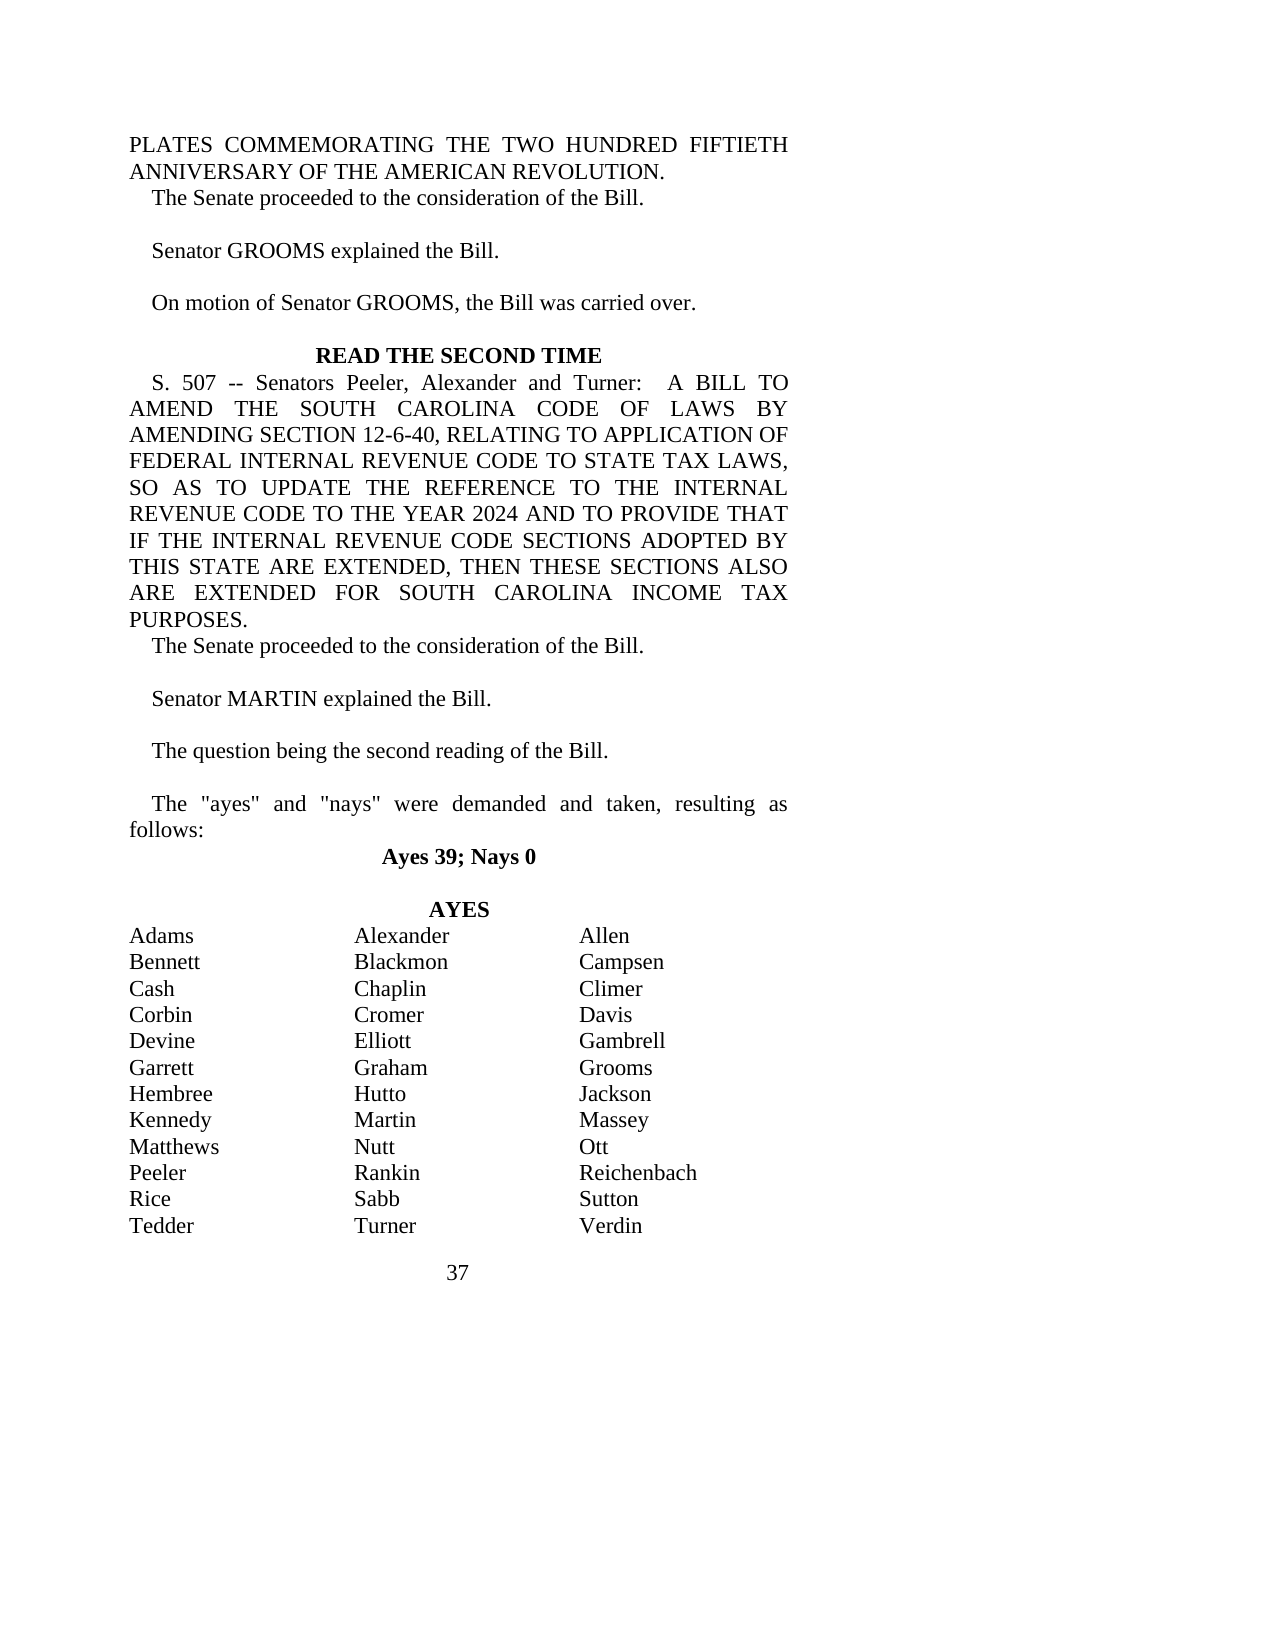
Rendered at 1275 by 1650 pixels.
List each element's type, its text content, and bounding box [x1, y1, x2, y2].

text Corbin Cromer Davis [129, 1001, 789, 1027]
text The "ayes" and "nays" were demanded and taken, resulting as follows: [129, 790, 789, 843]
title The Senate proceeded to the consideration of the Bill. [129, 184, 789, 210]
title The Senate proceeded to the consideration of the Bill. [129, 632, 789, 658]
text Adams Alexander Allen [129, 922, 789, 948]
text Rice Sabb Sutton [129, 1186, 789, 1212]
title READ THE SECOND TIME [129, 342, 789, 368]
text Matthews Nutt Ott [129, 1133, 789, 1159]
text The question being the second reading of the Bill. [129, 737, 789, 764]
text Bennett Blackmon Campsen [129, 948, 789, 975]
text Hembree Hutto Jackson [129, 1080, 789, 1106]
text S. 507 -- Senators Peeler, Alexander and Turner: A BILL TO AMEND THE SOUTH CAROLINA CODE OF LAWS BY AMENDING SECTION 12-6-40, RELATING TO APPLICATION OF FEDERAL INTERNAL REVENUE CODE TO STATE TAX LAWS, SO AS TO UPDATE THE REFERENCE TO THE INTERNAL REVENUE CODE TO THE YEAR 2024 AND TO PROVIDE THAT IF THE INTERNAL REVENUE CODE SECTIONS ADOPTED BY THIS STATE ARE EXTENDED, THEN THESE SECTIONS ALSO ARE EXTENDED FOR SOUTH CAROLINA INCOME TAX PURPOSES. [129, 368, 789, 632]
text Kennedy Martin Massey [129, 1106, 789, 1133]
text Peeler Rankin Reichenbach [129, 1159, 789, 1186]
text Cash Chaplin Climer [129, 975, 789, 1001]
text Devine Elliott Gambrell [129, 1027, 789, 1054]
text On motion of Senator GROOMS, the Bill was carried over. [129, 289, 789, 316]
text Senator GROOMS explained the Bill. [129, 237, 789, 263]
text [129, 131, 789, 184]
text Tedder Turner Verdin [129, 1212, 789, 1238]
text Garrett Graham Grooms [129, 1054, 789, 1080]
text Senator MARTIN explained the Bill. [129, 685, 789, 711]
text AYES [129, 896, 789, 922]
text Ayes 39; Nays 0 [129, 843, 789, 869]
